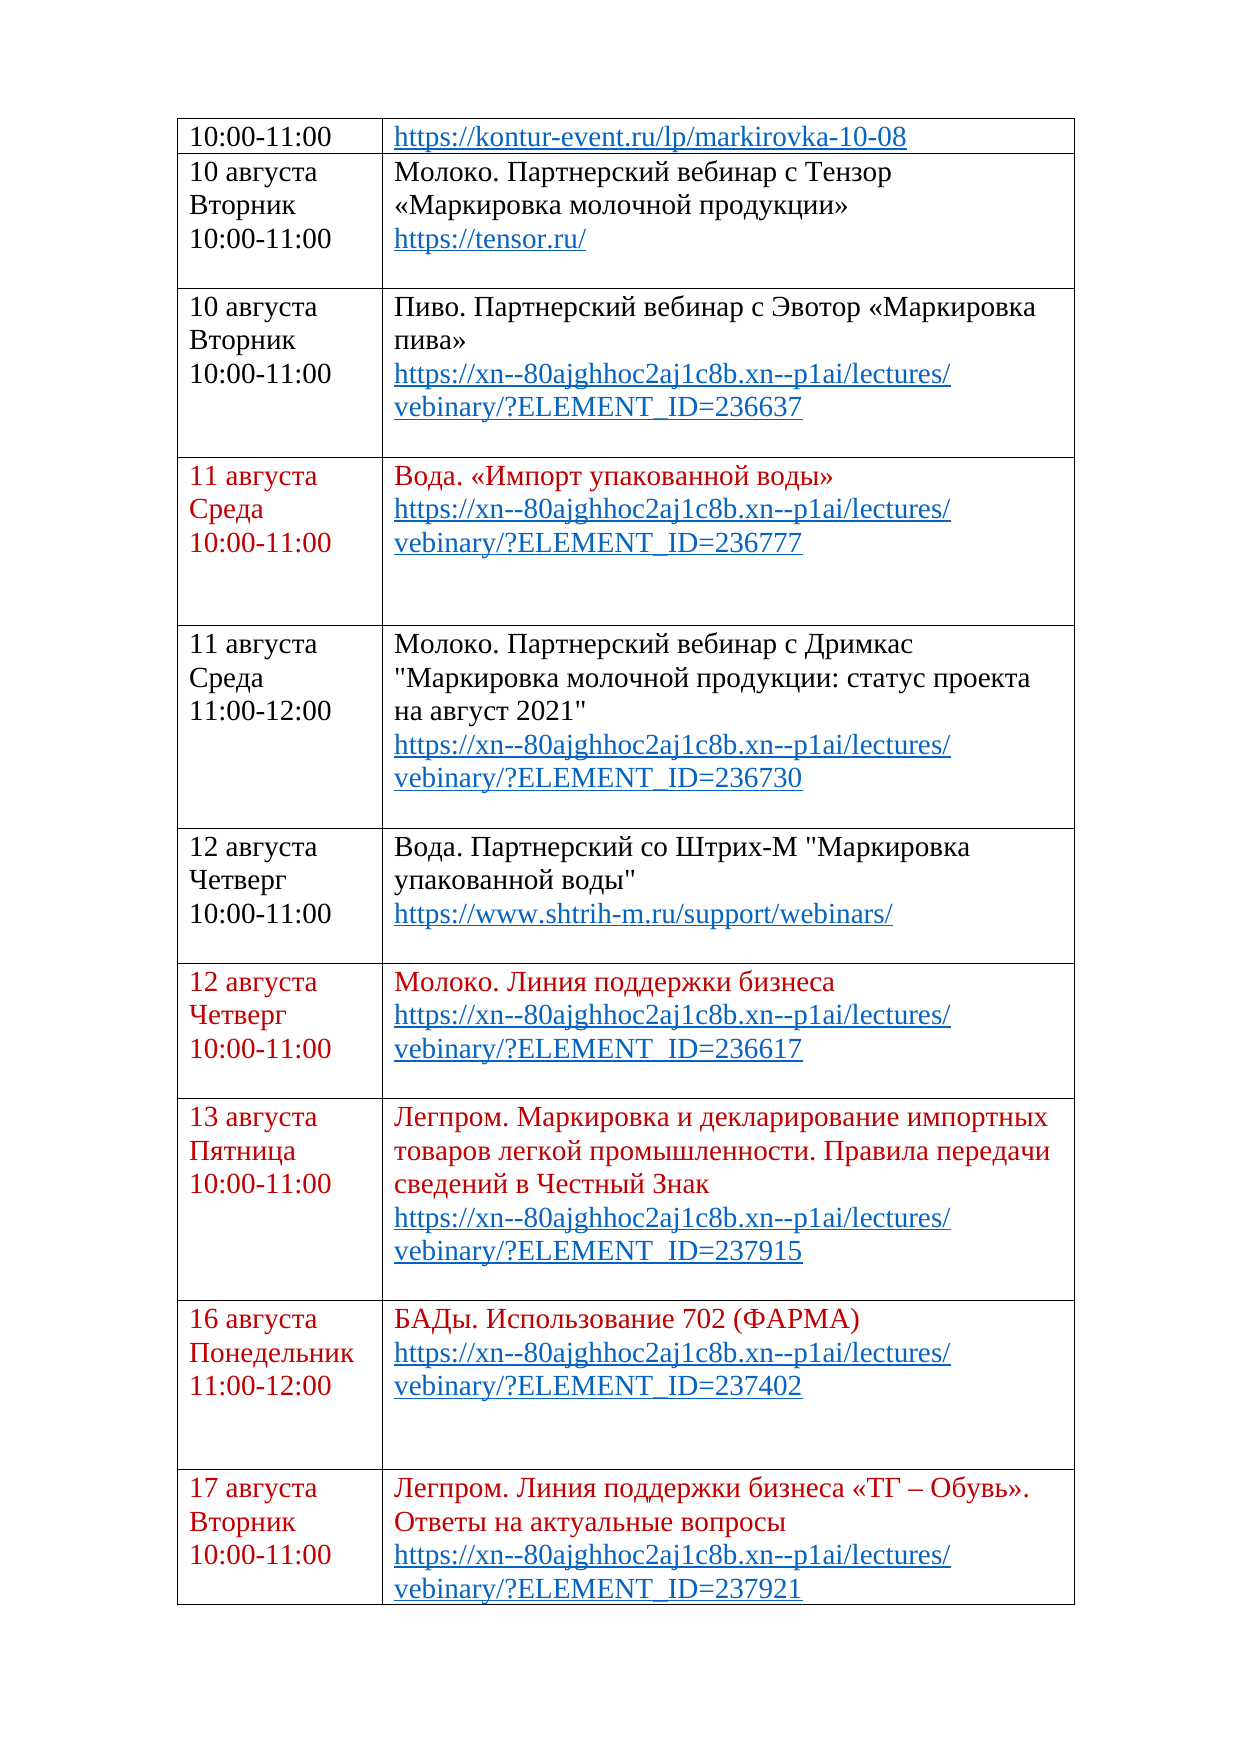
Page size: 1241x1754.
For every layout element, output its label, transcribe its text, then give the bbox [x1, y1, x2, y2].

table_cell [383, 1470, 1074, 1604]
table_cell Молоко. Партнерский вебинар с Дримкас "Маркировка молочной продукции: статус проекта на август 2021" https://xn--80ajghhoc2aj1c8b.xn--p1ai/lectures/vebinary/?ELEMENT_ID=236730 [383, 626, 1074, 828]
table_cell Вода. «Импорт упакованной воды» https://xn--80ajghhoc2aj1c8b.xn--p1ai/lectures/vebinary/?ELEMENT_ID=236777 [383, 458, 1074, 625]
table_cell 10 августа Вторник 10:00-11:00 [178, 154, 382, 288]
table_cell 11 августа Среда 11:00-12:00 [178, 626, 382, 828]
table_cell Молоко. Линия поддержки бизнеса https://xn--80ajghhoc2aj1c8b.xn--p1ai/lectures/vebinary/?ELEMENT_ID=236617 [383, 964, 1074, 1098]
table_cell 12 августа Четверг 10:00-11:00 [178, 964, 382, 1098]
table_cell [178, 1470, 382, 1604]
table_cell Пиво. Партнерский вебинар с Эвотор «Маркировка пива» https://xn--80ajghhoc2aj1c8b.xn--p1ai/lectures/vebinary/?ELEMENT_ID=236637 [383, 289, 1074, 457]
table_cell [178, 119, 382, 153]
table_cell 12 августа Четверг 10:00-11:00 [178, 829, 382, 963]
table_cell 11 августа Среда 10:00-11:00 [178, 458, 382, 625]
table_cell Вода. Партнерский со Штрих-М "Маркировка упакованной воды" https://www.shtrih-m.ru/support/webinars/ [383, 829, 1074, 963]
table_cell БАДы. Использование 702 (ФАРМА) https://xn--80ajghhoc2aj1c8b.xn--p1ai/lectures/vebinary/?ELEMENT_ID=237402 [383, 1301, 1074, 1469]
table_cell Легпром. Маркировка и декларирование импортных товаров легкой промышленности. Правила передачи сведений в Честный Знак https://xn--80ajghhoc2aj1c8b.xn--p1ai/lectures/vebinary/?ELEMENT_ID=237915 [383, 1099, 1074, 1300]
table_cell Молоко. Партнерский вебинар с Тензор «Маркировка молочной продукции» https://tensor.ru/ [383, 154, 1074, 288]
table_cell 10 августа Вторник 10:00-11:00 [178, 289, 382, 457]
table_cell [383, 119, 1074, 153]
table_cell 16 августа Понедельник 11:00-12:00 [178, 1301, 382, 1469]
table_cell 13 августа Пятница 10:00-11:00 [178, 1099, 382, 1300]
